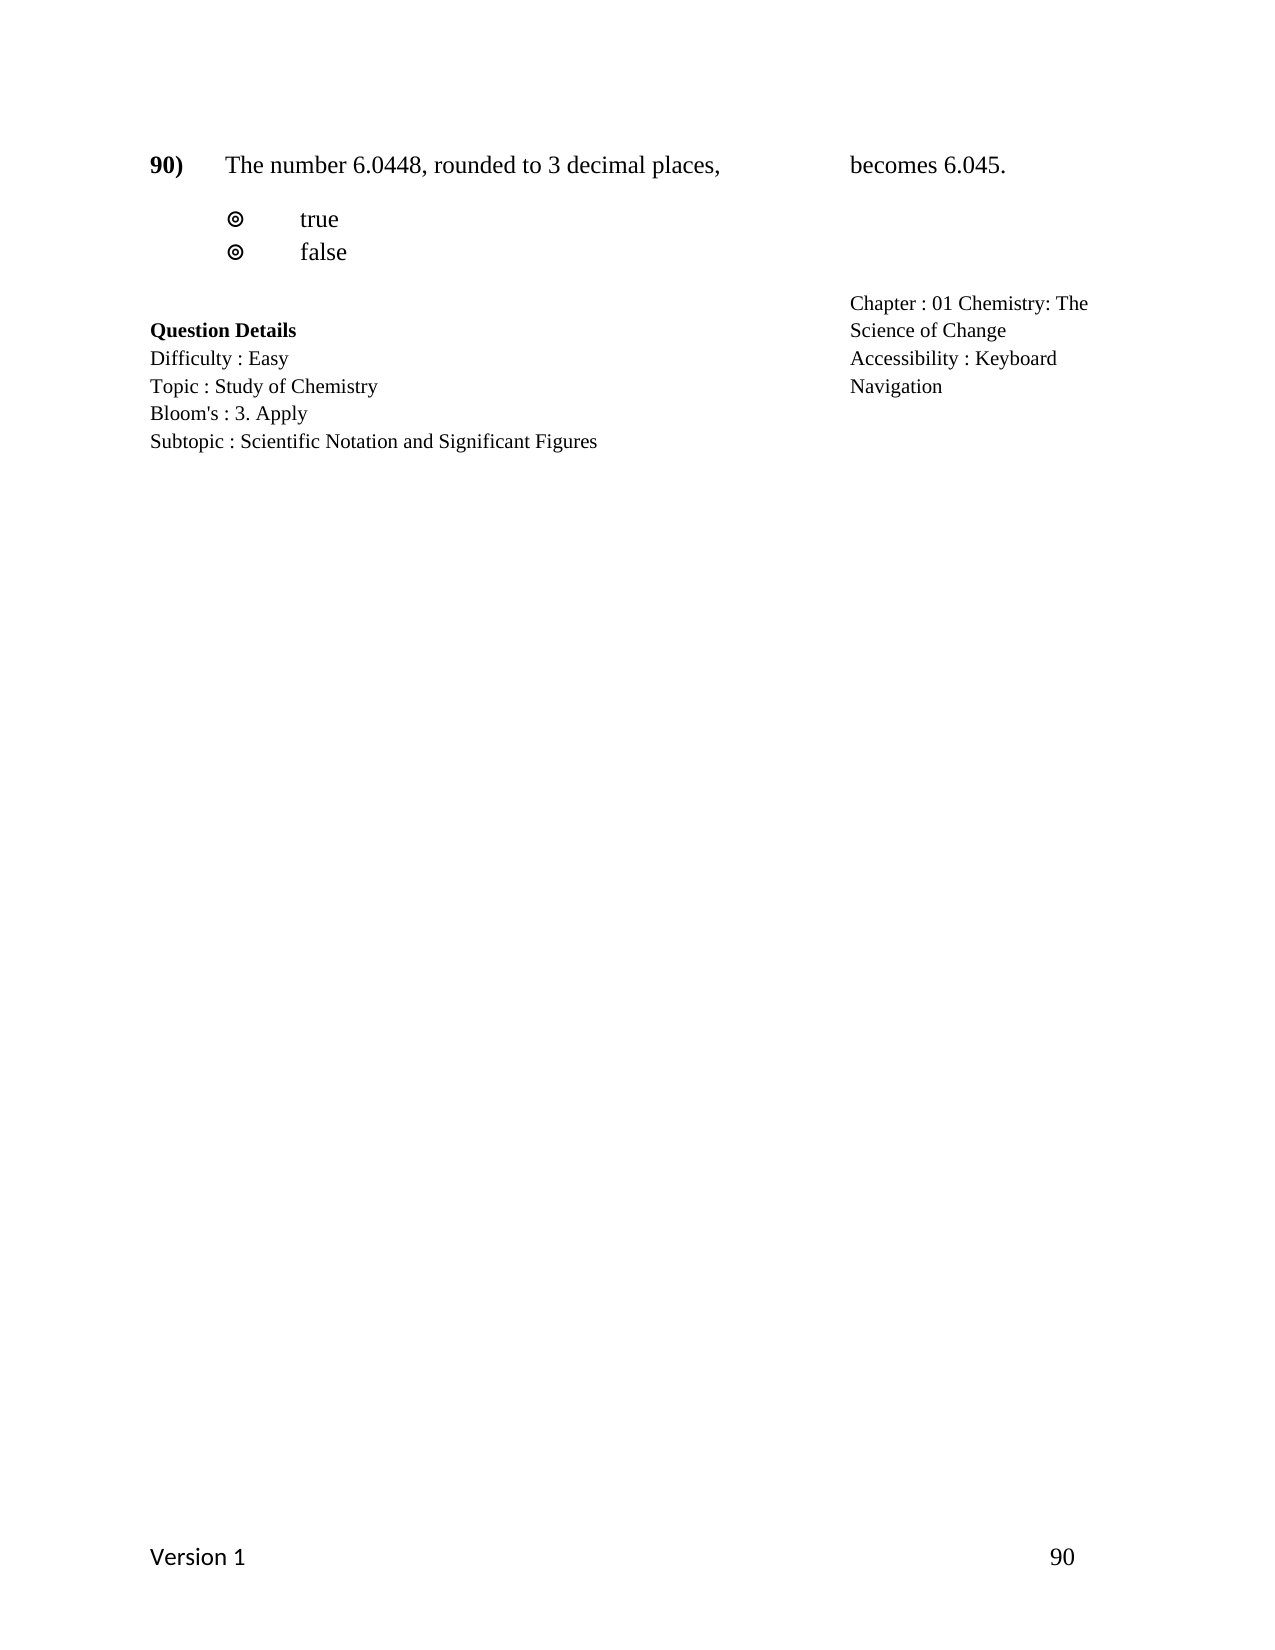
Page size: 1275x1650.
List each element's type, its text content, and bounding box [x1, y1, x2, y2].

text 90) The number 6.0448, rounded to 3 decimal places, becomes 6.045. [150, 150, 775, 179]
text 90) The number 6.0448, rounded to 3 decimal places, becomes 6.045. [850, 150, 1125, 179]
text Question Details Difficulty : Easy Topic : Study of Chemistry Bloom's : 3. Apply Subtopic : Scientific Notation and Significant Figures Chapter : 01 Chemistry: The Science of Change Accessibility : Keyboard Navigation [850, 291, 1125, 398]
text Question Details Difficulty : Easy Topic : Study of Chemistry Bloom's : 3. Apply Subtopic : Scientific Notation and Significant Figures Chapter : 01 Chemistry: The Science of Change Accessibility : Keyboard Navigation [150, 291, 775, 453]
text ⊚ true ⊚ false [150, 204, 775, 266]
